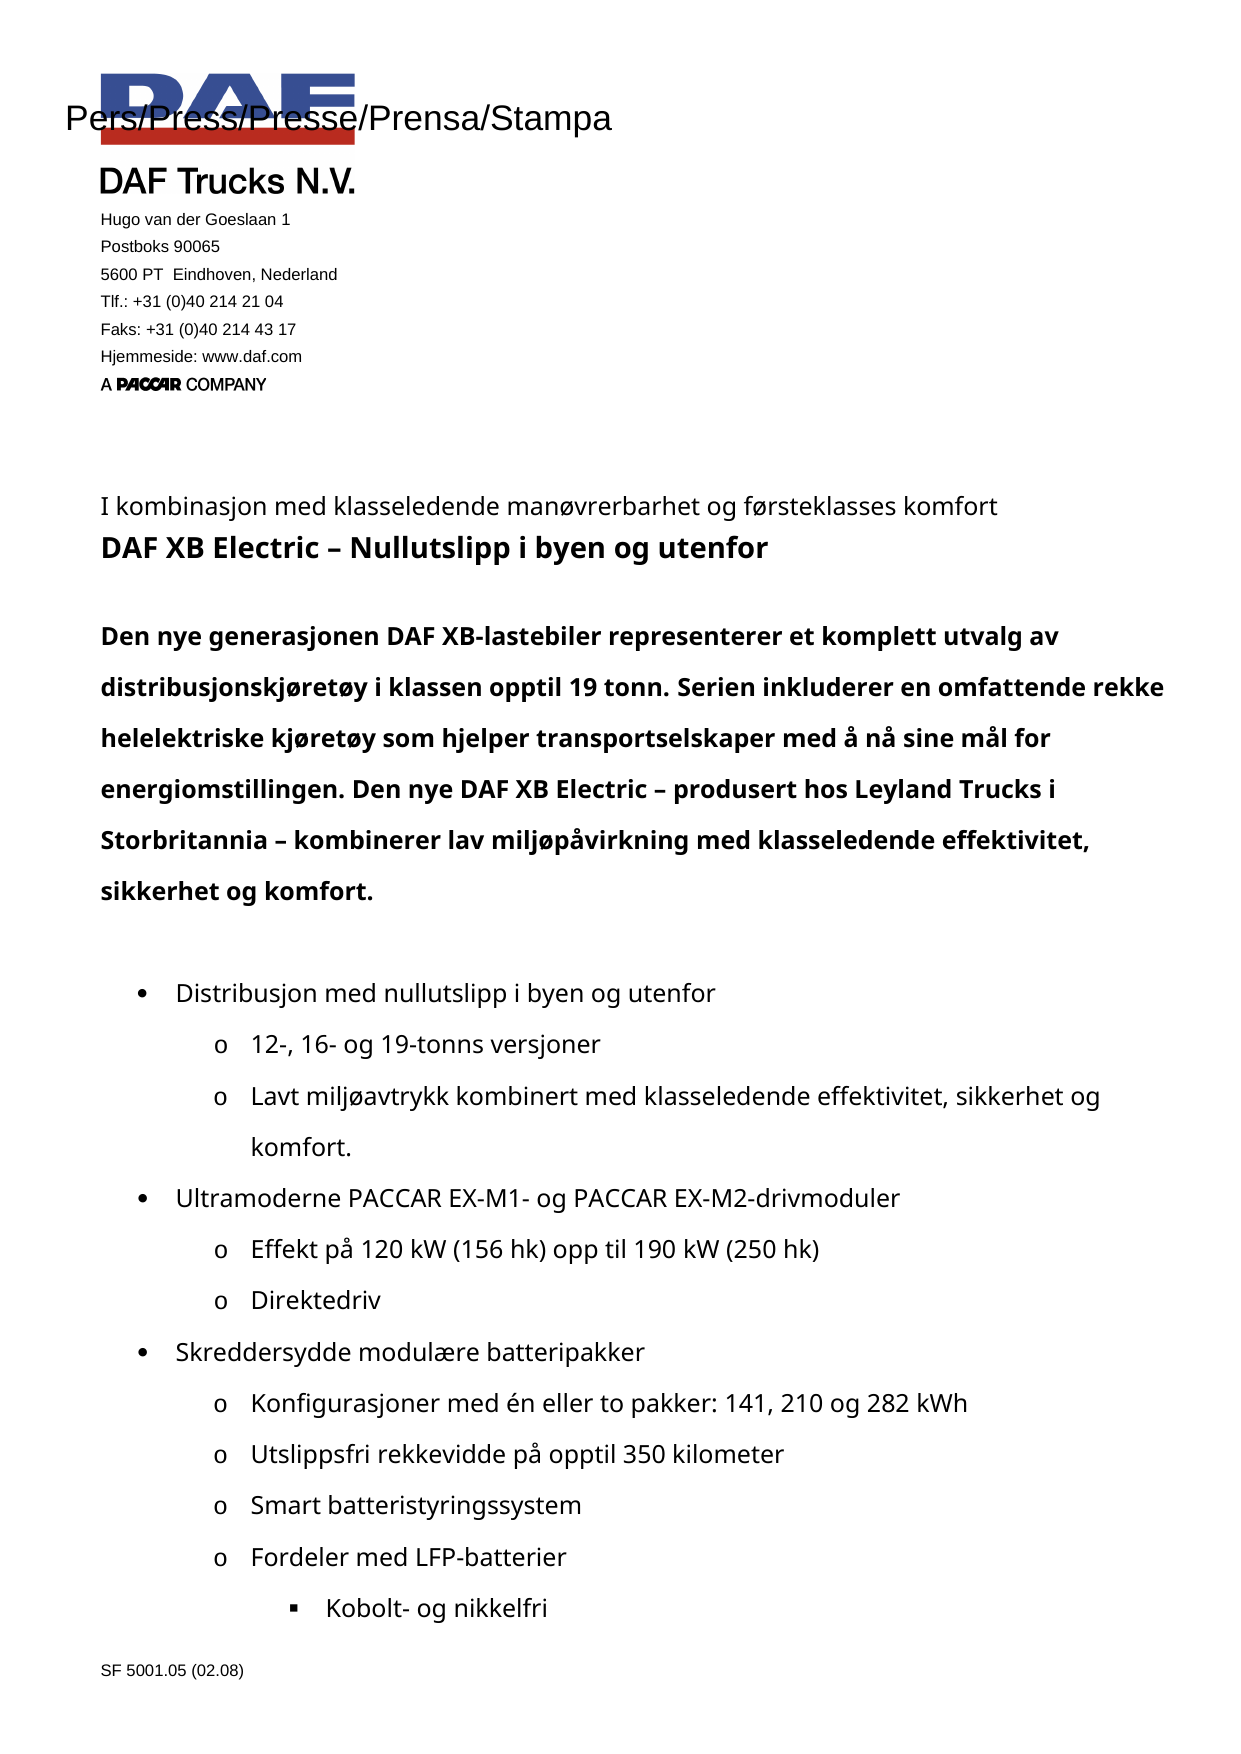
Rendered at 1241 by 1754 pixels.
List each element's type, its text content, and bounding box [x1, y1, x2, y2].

list Direktedriv [213, 1283, 1169, 1317]
list Konfigurasjoner med én eller to pakker: 141, 210 og 282 kWh [213, 1385, 1169, 1419]
list 12-, 16- og 19-tonns versjoner [213, 1027, 1169, 1061]
picture [343, 121, 355, 128]
text DAF XB Electric – Nullutslipp i byen og utenfor [100, 527, 1169, 567]
list Smart batteristyringssystem [213, 1488, 1169, 1522]
picture [343, 113, 353, 119]
list Skreddersydde modulære batteripakker [138, 1334, 1169, 1368]
list Ultramoderne PACCAR EX-M1- og PACCAR EX-M2-drivmoduler [138, 1181, 1169, 1214]
list Effekt på 120 kW (156 hk) opp til 190 kW (250 hk) [213, 1232, 1169, 1266]
text I kombinasjon med klasseledende manøvrerbarhet og førsteklasses komfort [100, 449, 1169, 522]
text Den nye generasjonen DAF XB-lastebiler representerer et komplett utvalg av distribusjonskjøretøy i klassen opptil 19 tonn. Serien inkluderer en omfattende rekke helelektriske kjøretøy som hjelper transportselskaper med å nå sine mål for energiomstillingen. Den nye DAF XB Electric – produsert hos Leyland Trucks i Storbritannia – kombinerer lav miljøpåvirkning med klasseledende effektivitet, sikkerhet og komfort. [100, 618, 1169, 908]
picture [100, 73, 355, 194]
list Kobolt- og nikkelfri [288, 1591, 1169, 1625]
list Distribusjon med nullutslipp i byen og utenfor [138, 976, 1169, 1010]
picture [100, 377, 267, 391]
list Utslippsfri rekkevidde på opptil 350 kilometer [213, 1437, 1169, 1471]
list Lavt miljøavtrykk kombinert med klasseledende effektivitet, sikkerhet og komfort. [213, 1078, 1169, 1163]
list Fordeler med LFP-batterier [213, 1539, 1169, 1574]
